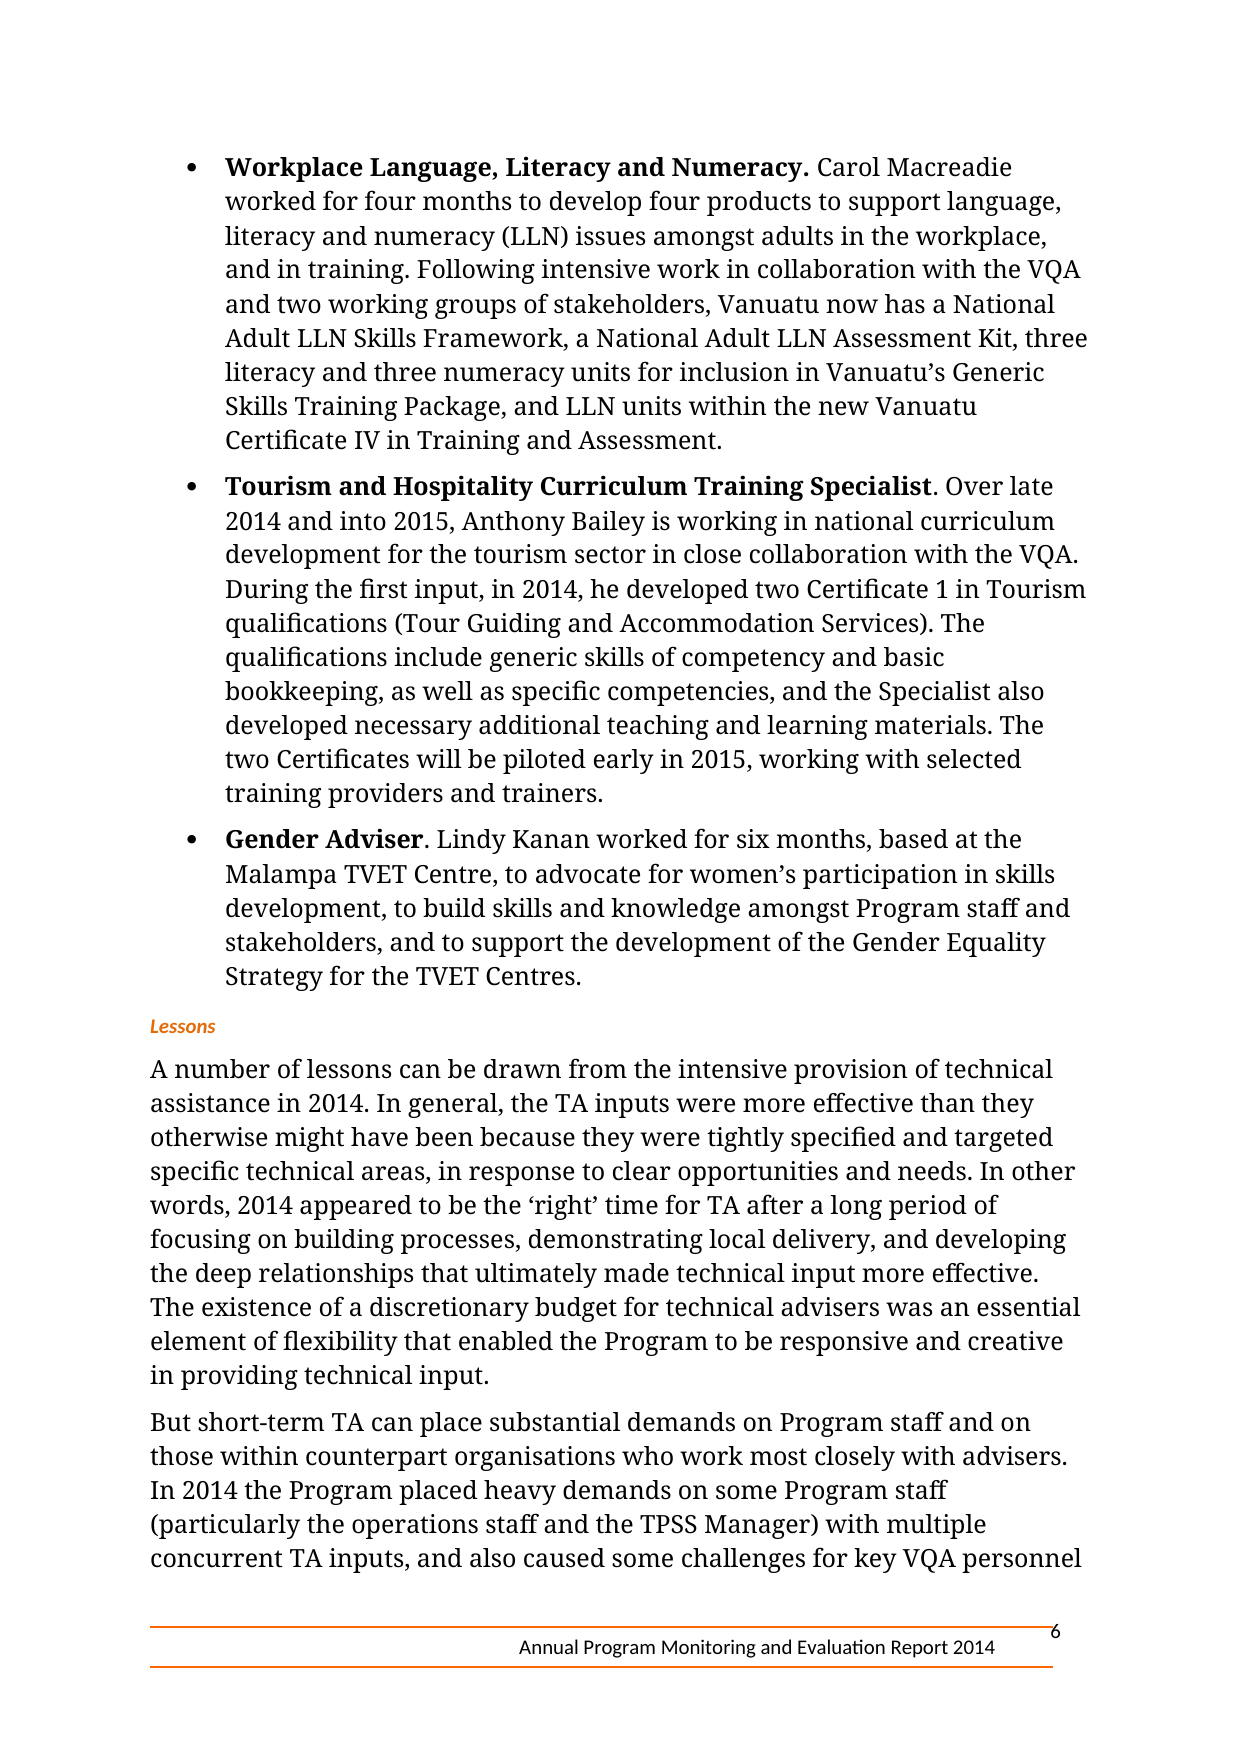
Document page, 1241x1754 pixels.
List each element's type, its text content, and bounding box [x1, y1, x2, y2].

text A number of lessons can be drawn from the intensive provision of technical assistance in 2014. In general, the TA inputs were more effective than they otherwise might have been because they were tightly specified and targeted specific technical areas, in response to clear opportunities and needs. In other words, 2014 appeared to be the ‘right’ time for TA after a long period of focusing on building processes, demonstrating local delivery, and developing the deep relationships that ultimately made technical input more effective. The existence of a discretionary budget for technical advisers was an essential element of flexibility that enabled the Program to be responsive and creative in providing technical input. [150, 1051, 1090, 1392]
list Gender Adviser. Lindy Kanan worked for six months, based at the Malampa TVET Centre, to advocate for women’s participation in skills development, to build skills and knowledge amongst Program staff and stakeholders, and to support the development of the Gender Equality Strategy for the TVET Centres. [187, 822, 1090, 992]
list Workplace Language, Literacy and Numeracy. Carol Macreadie worked for four months to develop four products to support language, literacy and numeracy (LLN) issues amongst adults in the workplace, and in training. Following intensive work in collaboration with the VQA and two working groups of stakeholders, Vanuatu now has a National Adult LLN Skills Framework, a National Adult LLN Assessment Kit, three literacy and three numeracy units for inclusion in Vanuatu’s Generic Skills Training Package, and LLN units within the new Vanuatu Certificate IV in Training and Assessment. [187, 150, 1090, 457]
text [150, 1404, 1090, 1575]
subtitle Lessons [150, 1013, 1090, 1039]
list Tourism and Hospitality Curriculum Training Specialist. Over late 2014 and into 2015, Anthony Bailey is working in national curriculum development for the tourism sector in close collaboration with the VQA. During the first input, in 2014, he developed two Certificate 1 in Tourism qualifications (Tour Guiding and Accommodation Services). The qualifications include generic skills of competency and basic bookkeeping, as well as specific competencies, and the Specialist also developed necessary additional teaching and learning materials. The two Certificates will be piloted early in 2015, working with selected training providers and trainers. [187, 469, 1090, 810]
